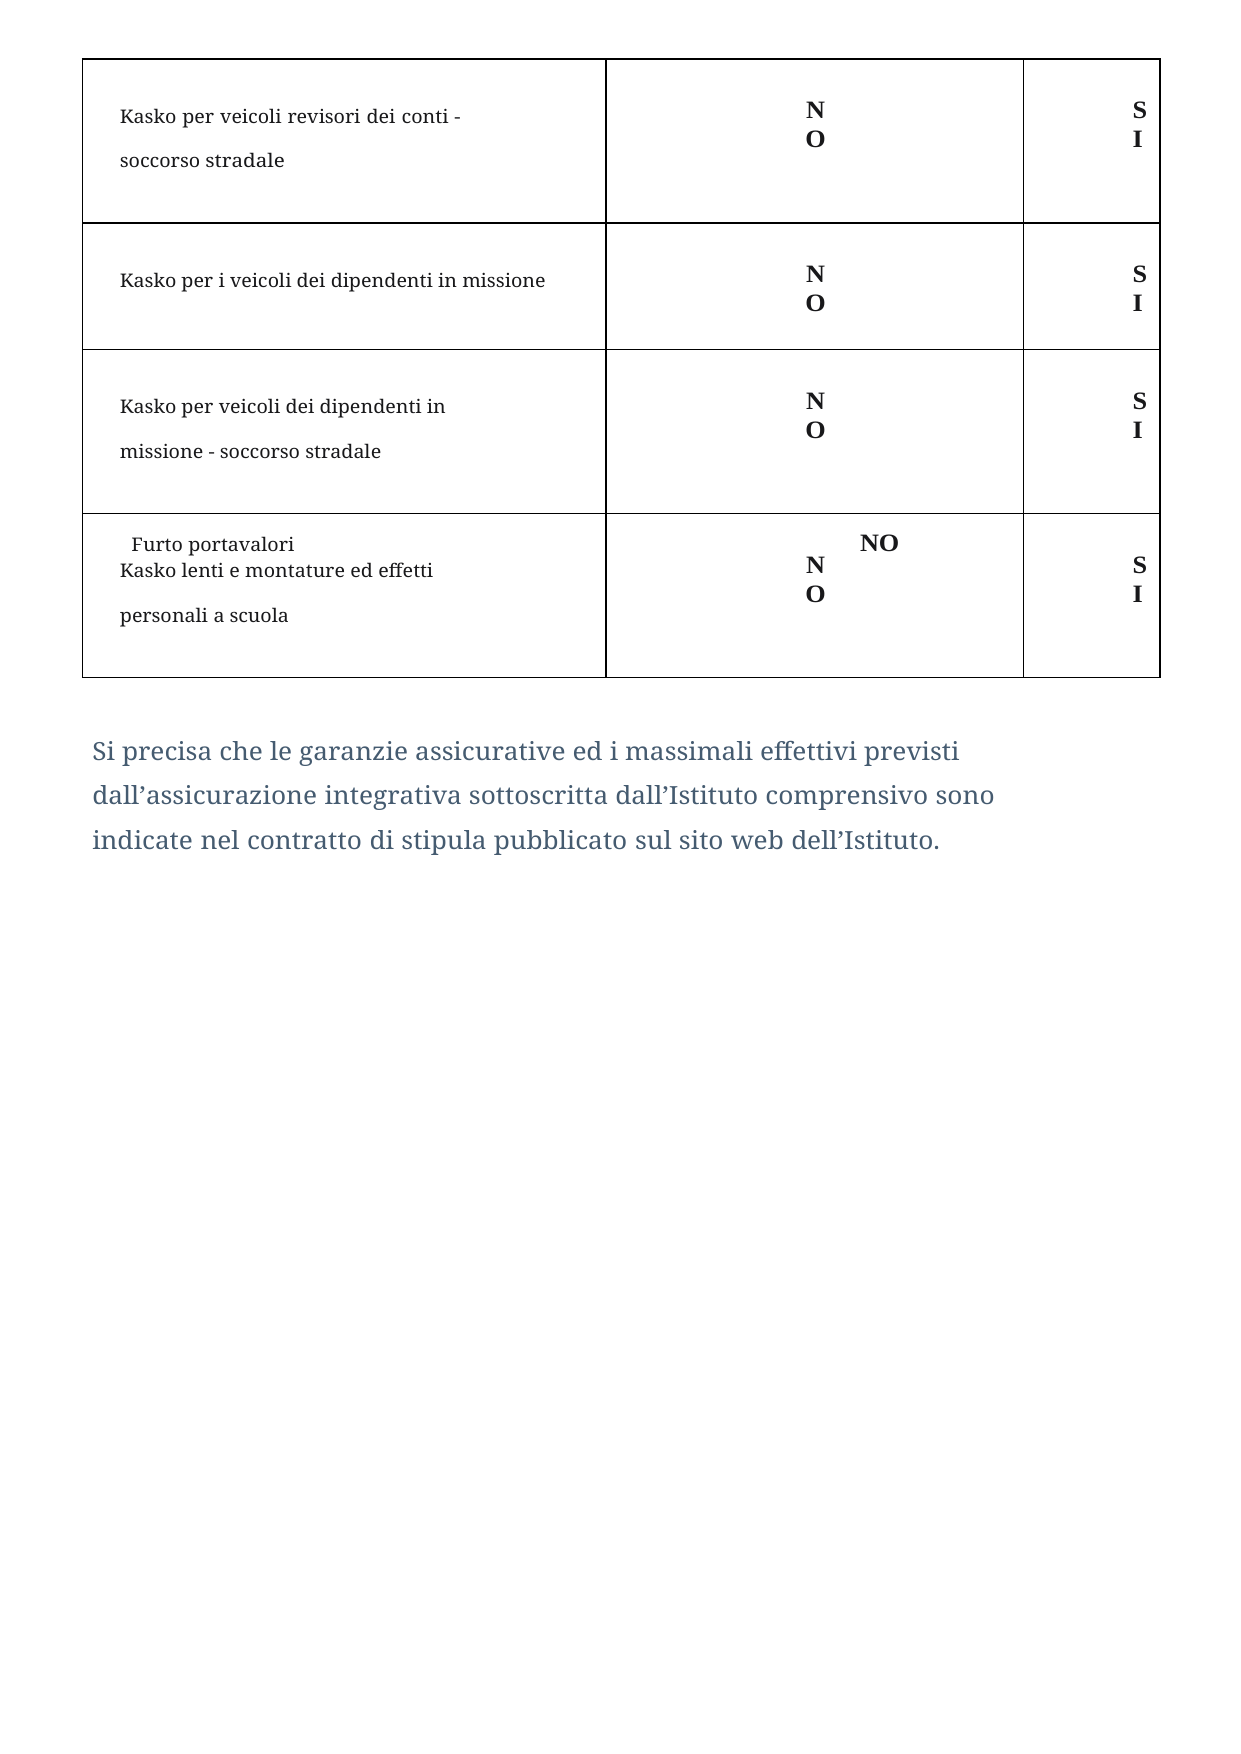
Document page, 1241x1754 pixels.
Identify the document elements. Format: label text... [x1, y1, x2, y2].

table_cell Kasko per i veicoli dei dipendenti in missione [83, 224, 605, 349]
table_cell NO [607, 60, 1023, 222]
table_cell Kasko per veicoli dei dipendenti in missione - soccorso stradale [83, 350, 605, 513]
table_cell NO [607, 224, 1023, 349]
table_cell NO [607, 350, 1023, 513]
table_cell SI [1024, 224, 1159, 349]
table_cell NO [607, 514, 1023, 677]
table_cell SI [1024, 60, 1159, 222]
table_cell Kasko per veicoli revisori dei conti - soccorso stradale [83, 60, 605, 222]
table_cell SI [1024, 514, 1159, 677]
table_cell Kasko lenti e montature ed effetti personali a scuola [83, 514, 605, 677]
table_cell SI [1024, 350, 1159, 513]
text Si precisa che le garanzie assicurative ed i massimali effettivi previsti dall’assicurazione integrativa sottoscritta dall’Istituto comprensivo sono indicate nel contratto di stipula pubblicato sul sito web dell’Istituto. [92, 733, 1071, 856]
